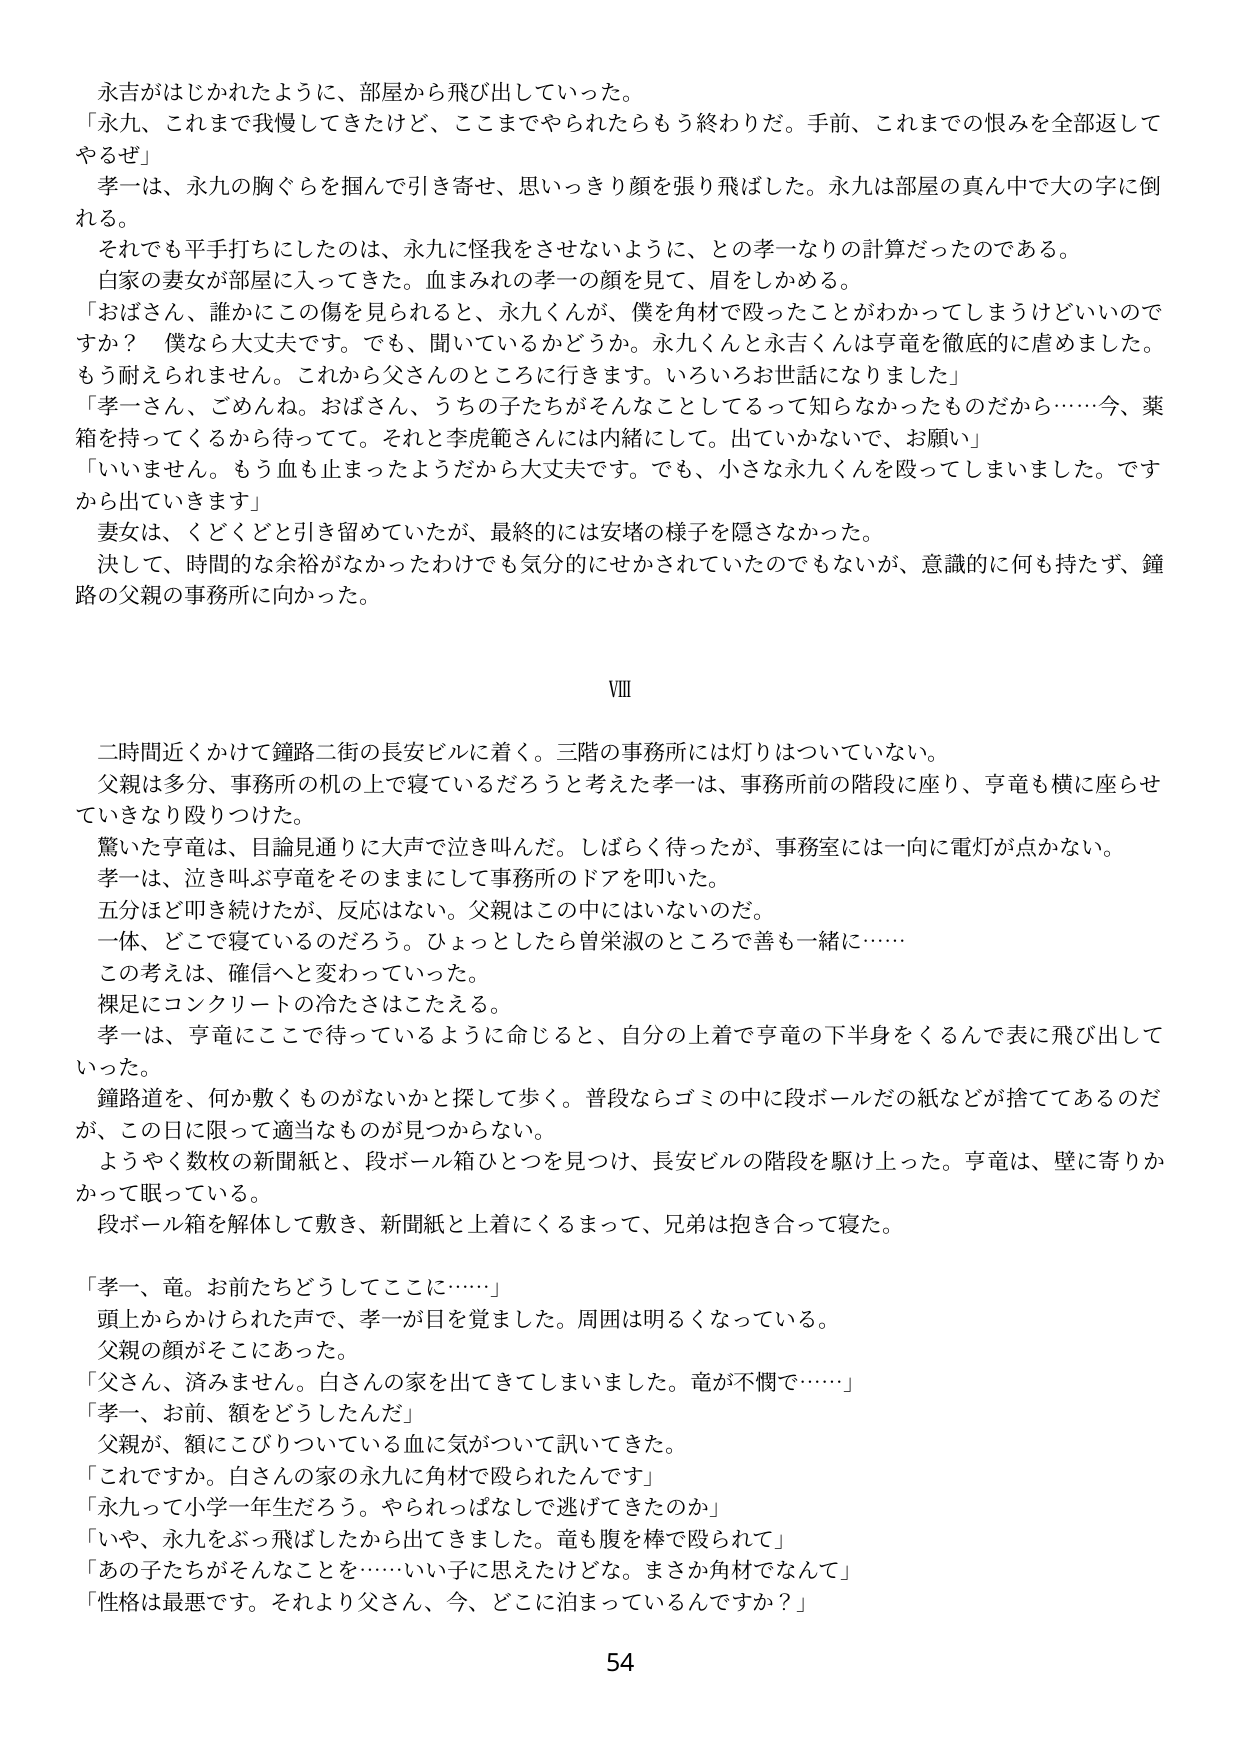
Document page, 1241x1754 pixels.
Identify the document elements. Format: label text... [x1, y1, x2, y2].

text 「孝一さん、ごめんね。おばさん、うちの子たちがそんなことしてるって知らなかったものだから……今、薬箱を持ってくるから待ってて。それと李虎範さんには内緒にして。出ていかないで、お願い」 [75, 389, 1165, 452]
text 「永九、これまで我慢してきたけど、ここまでやられたらもう終わりだ。手前、これまでの恨みを全部返してやるぜ」 [75, 106, 1165, 169]
text 裸足にコンクリートの冷たさはこたえる。 [75, 987, 1165, 1019]
text 鐘路道を、何か敷くものがないかと探して歩く。普段ならゴミの中に段ボールだの紙などが捨ててあるのだが、この日に限って適当なものが見つからない。 [75, 1082, 1165, 1144]
text 決して、時間的な余裕がなかったわけでも気分的にせかされていたのでもないが、意識的に何も持たず、鐘路の父親の事務所に向かった。 [75, 547, 1165, 610]
text 父親の顔がそこにあった。 [75, 1333, 1165, 1365]
text 「いいません。もう血も止まったようだから大丈夫です。でも、小さな永九くんを殴ってしまいました。ですから出ていきます」 [75, 452, 1165, 515]
text この考えは、確信へと変わっていった。 [75, 956, 1165, 987]
text 「いや、永九をぶっ飛ばしたから出てきました。竜も腹を棒で殴られて」 [75, 1522, 1165, 1553]
text 一体、どこで寝ているのだろう。ひょっとしたら曽栄淑のところで善も一緒に…… [75, 924, 1165, 956]
text 「孝一、竜。お前たちどうしてここに……」 [75, 1270, 1165, 1302]
text 父親は多分、事務所の机の上で寝ているだろうと考えた孝一は、事務所前の階段に座り、亨竜も横に座らせていきなり殴りつけた。 [75, 767, 1165, 830]
text 孝一は、亨竜にここで待っているように命じると、自分の上着で亨竜の下半身をくるんで表に飛び出していった。 [75, 1019, 1165, 1082]
text ようやく数枚の新聞紙と、段ボール箱ひとつを見つけ、長安ビルの階段を駆け上った。亨竜は、壁に寄りかかって眠っている。 [75, 1144, 1165, 1207]
text 段ボール箱を解体して敷き、新聞紙と上着にくるまって、兄弟は抱き合って寝た。 [75, 1207, 1165, 1239]
text 驚いた亨竜は、目論見通りに大声で泣き叫んだ。しばらく待ったが、事務室には一向に電灯が点かない。 [75, 830, 1165, 861]
text 頭上からかけられた声で、孝一が目を覚ました。周囲は明るくなっている。 [75, 1302, 1165, 1333]
text 「父さん、済みません。白さんの家を出てきてしまいました。竜が不憫で……」 [75, 1365, 1165, 1396]
text 二時間近くかけて鐘路二街の長安ビルに着く。三階の事務所には灯りはついていない。 [75, 736, 1165, 767]
text 孝一は、永九の胸ぐらを掴んで引き寄せ、思いっきり顔を張り飛ばした。永九は部屋の真ん中で大の字に倒れる。 [75, 169, 1165, 232]
text 「あの子たちがそんなことを……いい子に思えたけどな。まさか角材でなんて」 [75, 1553, 1165, 1585]
text 「孝一、お前、額をどうしたんだ」 [75, 1396, 1165, 1428]
text 五分ほど叩き続けたが、反応はない。父親はこの中にはいないのだ。 [75, 893, 1165, 924]
text Ⅷ [75, 673, 1165, 704]
text それでも平手打ちにしたのは、永九に怪我をさせないように、との孝一なりの計算だったのである。 [75, 232, 1165, 264]
text 孝一は、泣き叫ぶ亨竜をそのままにして事務所のドアを叩いた。 [75, 861, 1165, 893]
text 「性格は最悪です。それより父さん、今、どこに泊まっているんですか？」 [75, 1585, 1165, 1616]
text 父親が、額にこびりついている血に気がついて訊いてきた。 [75, 1428, 1165, 1459]
text 「おばさん、誰かにこの傷を見られると、永九くんが、僕を角材で殴ったことがわかってしまうけどいいのですか？ 僕なら大丈夫です。でも、聞いているかどうか。永九くんと永吉くんは亨竜を徹底的に虐めました。もう耐えられません。これから父さんのところに行きます。いろいろお世話になりました」 [75, 295, 1165, 389]
text 「これですか。白さんの家の永九に角材で殴られたんです」 [75, 1459, 1165, 1491]
text 白家の妻女が部屋に入ってきた。血まみれの孝一の顔を見て、眉をしかめる。 [75, 264, 1165, 295]
text 永吉がはじかれたように、部屋から飛び出していった。 [75, 75, 1165, 106]
text 「永九って小学一年生だろう。やられっぱなしで逃げてきたのか」 [75, 1491, 1165, 1522]
text 妻女は、くどくどと引き留めていたが、最終的には安堵の様子を隠さなかった。 [75, 515, 1165, 547]
